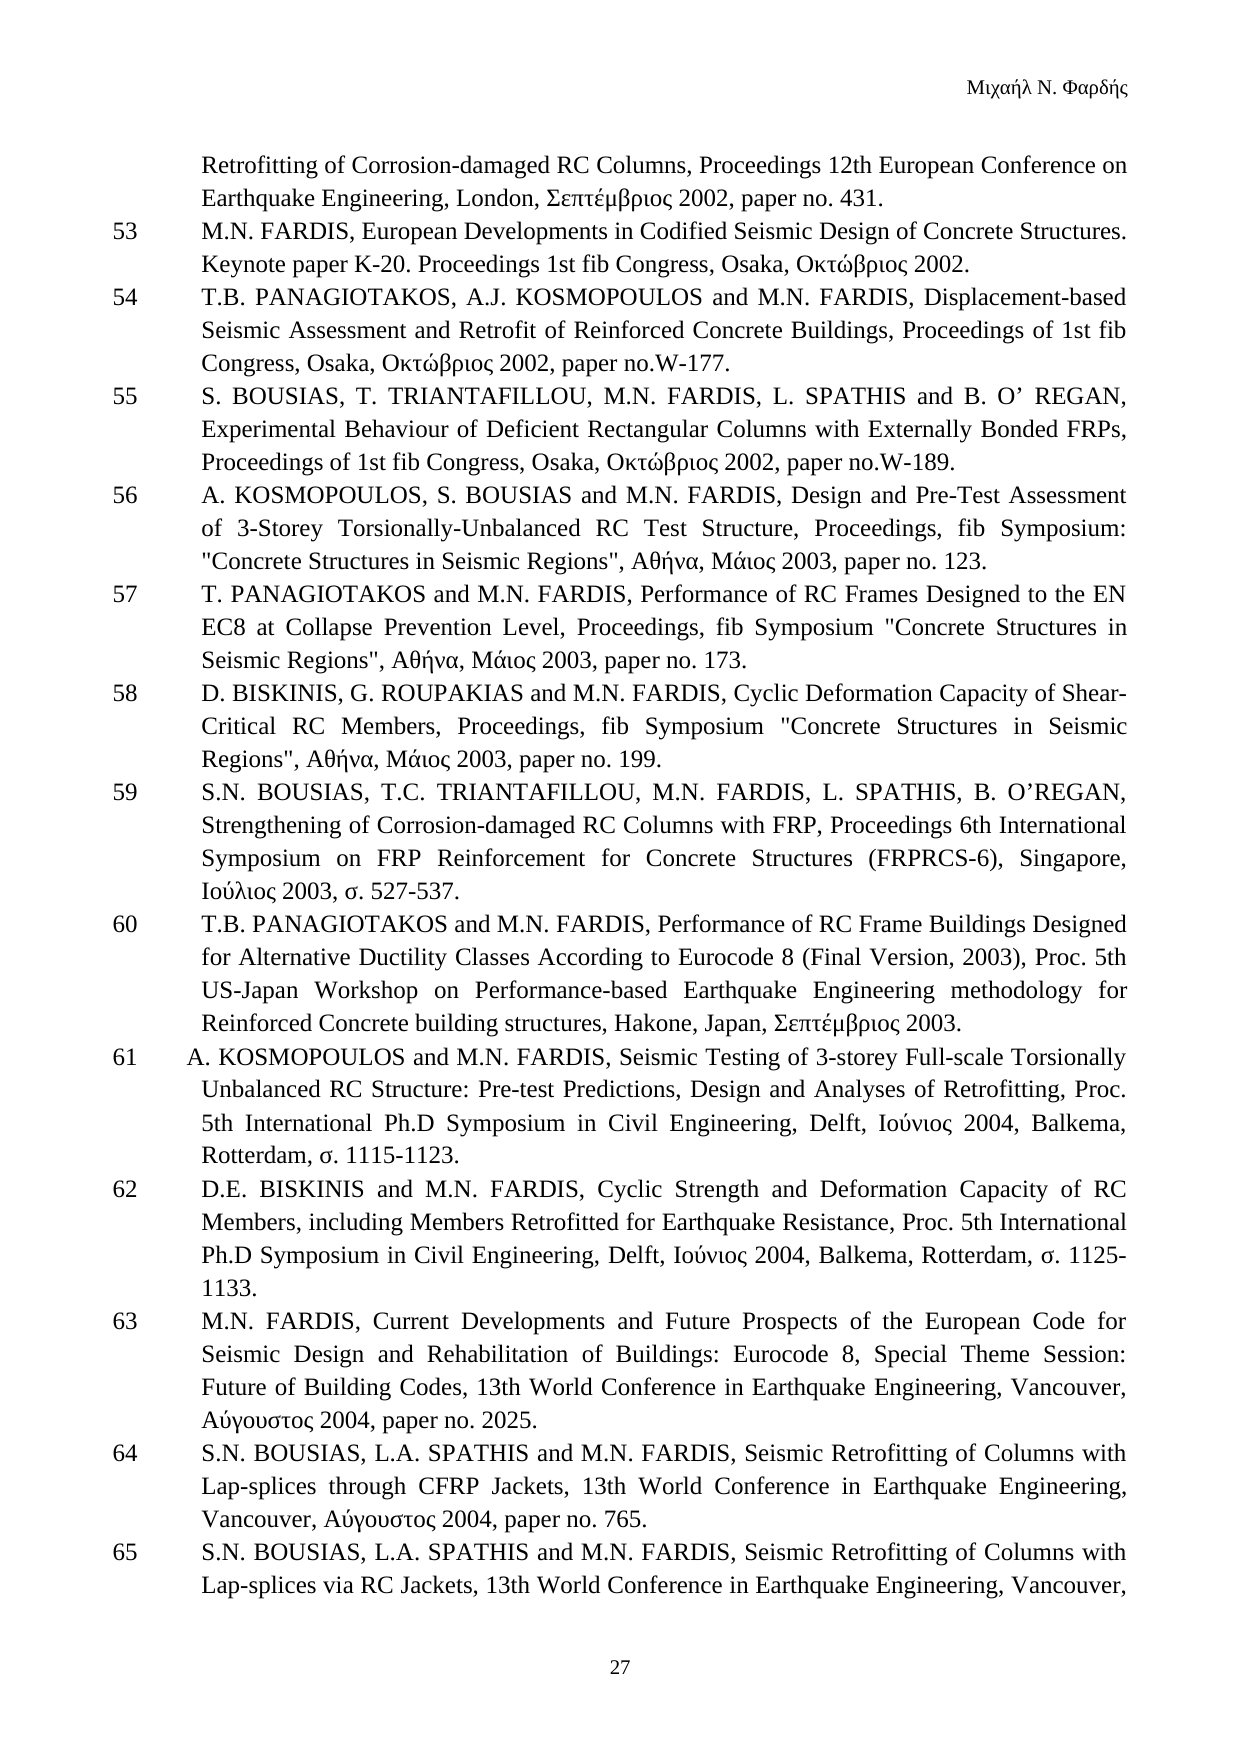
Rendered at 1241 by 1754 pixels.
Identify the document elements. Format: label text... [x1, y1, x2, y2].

text 64 S.N. BOUSIAS, L.A. SPATHIS and M.N. FARDIS, Seismic Retrofitting of Columns with Lap-splices through CFRP Jackets, 13th World Conference in Earthquake Engineering, Vancouver, Αύγουστος 2004, paper no. 765. [112, 1438, 1128, 1533]
text 63 M.N. FARDIS, Current Developments and Future Prospects of the European Code for Seismic Design and Rehabilitation of Buildings: Eurocode 8, Special Theme Session: Future of Building Codes, 13th World Conference in Earthquake Engineering, Vancouver, Αύγουστος 2004, paper no. 2025. [112, 1306, 1128, 1433]
text 60 T.B. PANAGIOTAKOS and M.N. FARDIS, Performance of RC Frame Buildings Designed for Alternative Ductility Classes According to Eurocode 8 (Final Version, 2003), Proc. 5th US-Japan Workshop on Performance-based Earthquake Engineering methodology for Reinforced Concrete building structures, Hakone, Japan, Σεπτέμβριος 2003. [112, 909, 1128, 1037]
text 57 T. PANAGIOTAKOS and M.N. FARDIS, Performance of RC Frames Designed to the EN EC8 at Collapse Prevention Level, Proceedings, fib Symposium "Concrete Structures in Seismic Regions", Αθήνα, Μάιος 2003, paper no. 173. [112, 579, 1128, 674]
text 55 S. BOUSIAS, T. TRIANTAFILLOU, M.N. FARDIS, L. SPATHIS and B. O’ REGAN, Experimental Behaviour of Deficient Rectangular Columns with Externally Bonded FRPs, Proceedings of 1st fib Congress, Osaka, Οκτώβριος 2002, paper no.W-189. [112, 381, 1128, 476]
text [112, 1537, 1128, 1599]
text 54 T.B. PANAGIOTAKOS, A.J. KOSMOPOULOS and M.N. FARDIS, Displacement-based Seismic Assessment and Retrofit of Reinforced Concrete Buildings, Proceedings of 1st fib Congress, Osaka, Οκτώβριος 2002, paper no.W-177. [112, 282, 1128, 377]
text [112, 150, 1128, 212]
text 59 S.N. BOUSIAS, T.C. TRIANTAFILLOU, M.N. FARDIS, L. SPATHIS, B. O’REGAN, Strengthening of Corrosion-damaged RC Columns with FRP, Proceedings 6th International Symposium on FRP Reinforcement for Concrete Structures (FRPRCS-6), Singapore, Ιούλιος 2003, σ. 527-537. [112, 777, 1128, 905]
text 58 D. BISKINIS, G. ROUPAKIAS and M.N. FARDIS, Cyclic Deformation Capacity of Shear-Critical RC Members, Proceedings, fib Symposium "Concrete Structures in Seismic Regions", Αθήνα, Μάιος 2003, paper no. 199. [112, 678, 1128, 773]
text 53 M.N. FARDIS, European Developments in Codified Seismic Design of Concrete Structures. Keynote paper K-20. Proceedings 1st fib Congress, Osaka, Οκτώβριος 2002. [112, 216, 1128, 278]
text 56 A. KOSMOPOULOS, S. BOUSIAS and M.N. FARDIS, Design and Pre-Test Assessment of 3-Storey Torsionally-Unbalanced RC Test Structure, Proceedings, fib Symposium: "Concrete Structures in Seismic Regions", Αθήνα, Μάιος 2003, paper no. 123. [112, 480, 1128, 575]
text 61 A. KOSMOPOULOS and M.N. FARDIS, Seismic Testing of 3-storey Full-scale Torsionally Unbalanced RC Structure: Pre-test Predictions, Design and Analyses of Retrofitting, Proc. 5th International Ph.D Symposium in Civil Engineering, Delft, Ιούνιος 2004, Balkema, Rotterdam, σ. 1115-1123. [112, 1042, 1128, 1169]
text 62 D.E. BISKINIS and M.N. FARDIS, Cyclic Strength and Deformation Capacity of RC Members, including Members Retrofitted for Earthquake Resistance, Proc. 5th International Ph.D Symposium in Civil Engineering, Delft, Ιούνιος 2004, Balkema, Rotterdam, σ. 1125-1133. [112, 1174, 1128, 1301]
